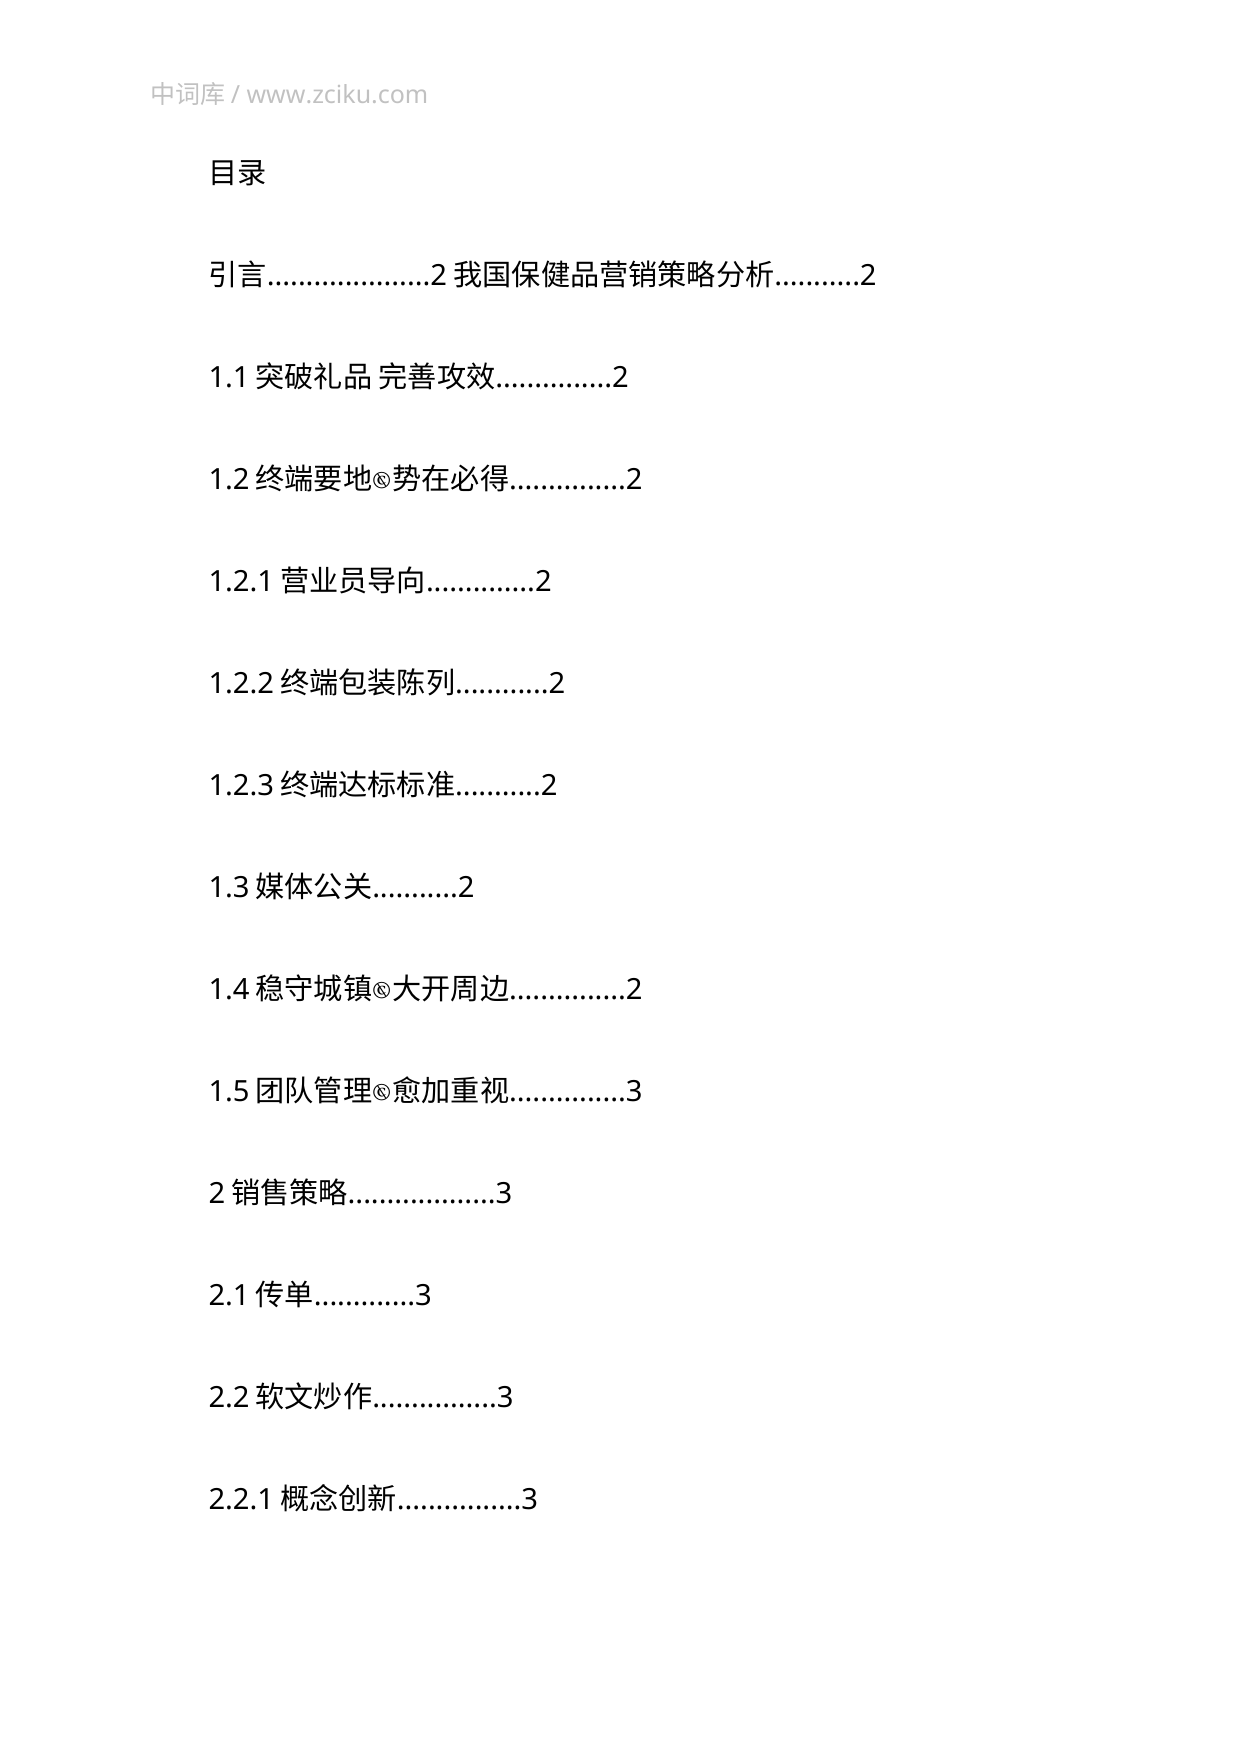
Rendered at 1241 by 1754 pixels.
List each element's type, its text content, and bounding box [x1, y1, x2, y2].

text 1.2.2终端包装陈列............2 [150, 660, 1090, 702]
text 1.2.1营业员导向..............2 [150, 558, 1090, 600]
text 1.2.3终端达标标准...........2 [150, 762, 1090, 804]
text 1.3媒体公关...........2 [150, 864, 1090, 906]
text 1.5团队管理愈加重视...............3 [150, 1068, 1090, 1110]
text 引言.....................2我国保健品营销策略分析...........2 [150, 252, 1090, 294]
text 目录 [150, 150, 1090, 192]
text 2.2.1概念创新................3 [150, 1476, 1090, 1518]
text 2销售策略...................3 [150, 1169, 1090, 1212]
text 1.2终端要地势在必得...............2 [150, 456, 1090, 498]
text 2.1传单.............3 [150, 1272, 1090, 1314]
text 1.1突破礼品 完善攻效...............2 [150, 354, 1090, 396]
text 1.4稳守城镇大开周边...............2 [150, 966, 1090, 1008]
text 2.2软文炒作................3 [150, 1373, 1090, 1416]
